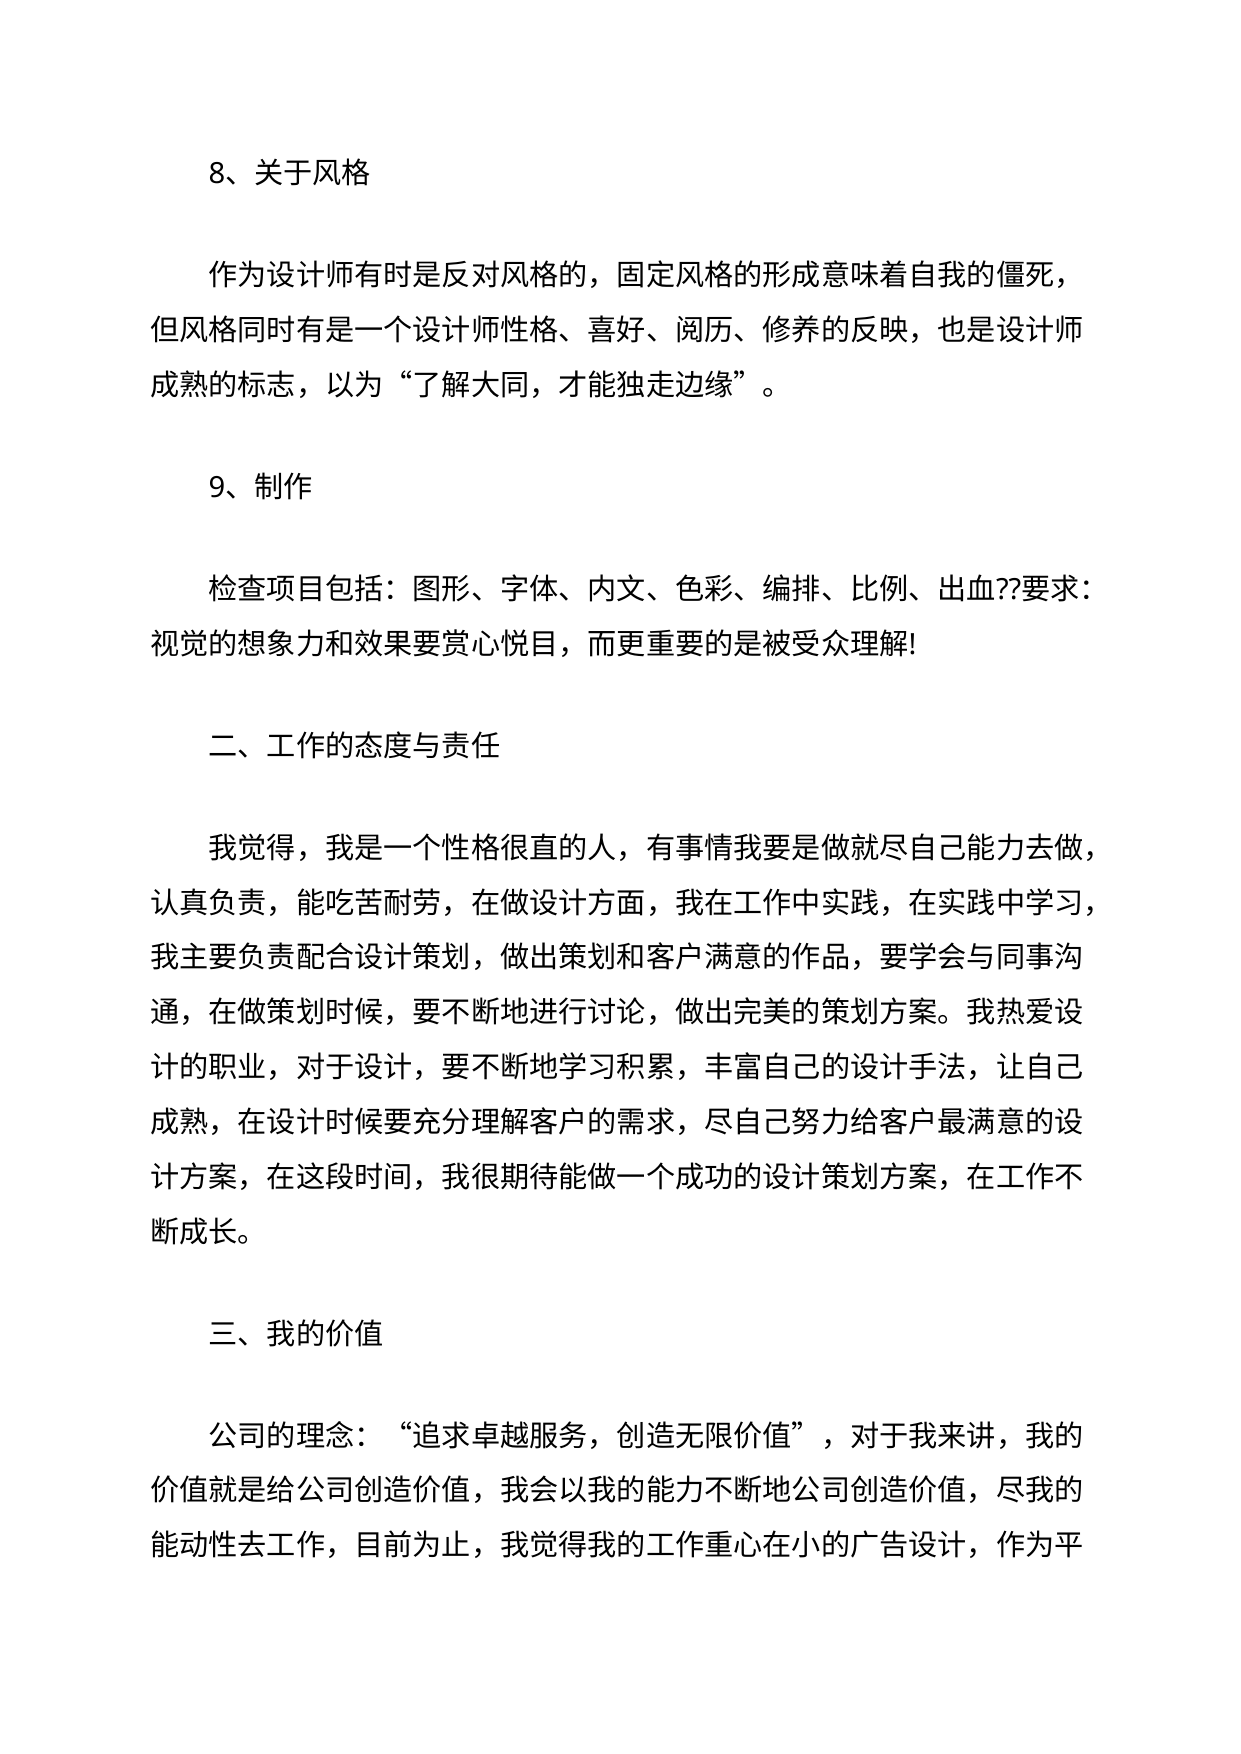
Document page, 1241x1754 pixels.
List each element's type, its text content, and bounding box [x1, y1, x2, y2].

text 9、制作 [150, 463, 1090, 506]
text 8、关于风格 [150, 150, 1090, 192]
text 检查项目包括：图形、字体、内文、色彩、编排、比例、出血??要求：视觉的想象力和效果要赏心悦目，而更重要的是被受众理解! [150, 566, 1090, 663]
text 我觉得，我是一个性格很直的人，有事情我要是做就尽自己能力去做，认真负责，能吃苦耐劳，在做设计方面，我在工作中实践，在实践中学习，我主要负责配合设计策划，做出策划和客户满意的作品，要学会与同事沟通，在做策划时候，要不断地进行讨论，做出完美的策划方案。我热爱设计的职业，对于设计，要不断地学习积累，丰富自己的设计手法，让自己成熟，在设计时候要充分理解客户的需求，尽自己努力给客户最满意的设计方案，在这段时间，我很期待能做一个成功的设计策划方案，在工作不断成长。 [150, 824, 1090, 1251]
text 三、我的价值 [150, 1310, 1090, 1353]
text 二、工作的态度与责任 [150, 722, 1090, 765]
text 作为设计师有时是反对风格的，固定风格的形成意味着自我的僵死，但风格同时有是一个设计师性格、喜好、阅历、修养的反映，也是设计师成熟的标志，以为“了解大同，才能独走边缘”。 [150, 252, 1090, 404]
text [150, 1412, 1090, 1564]
